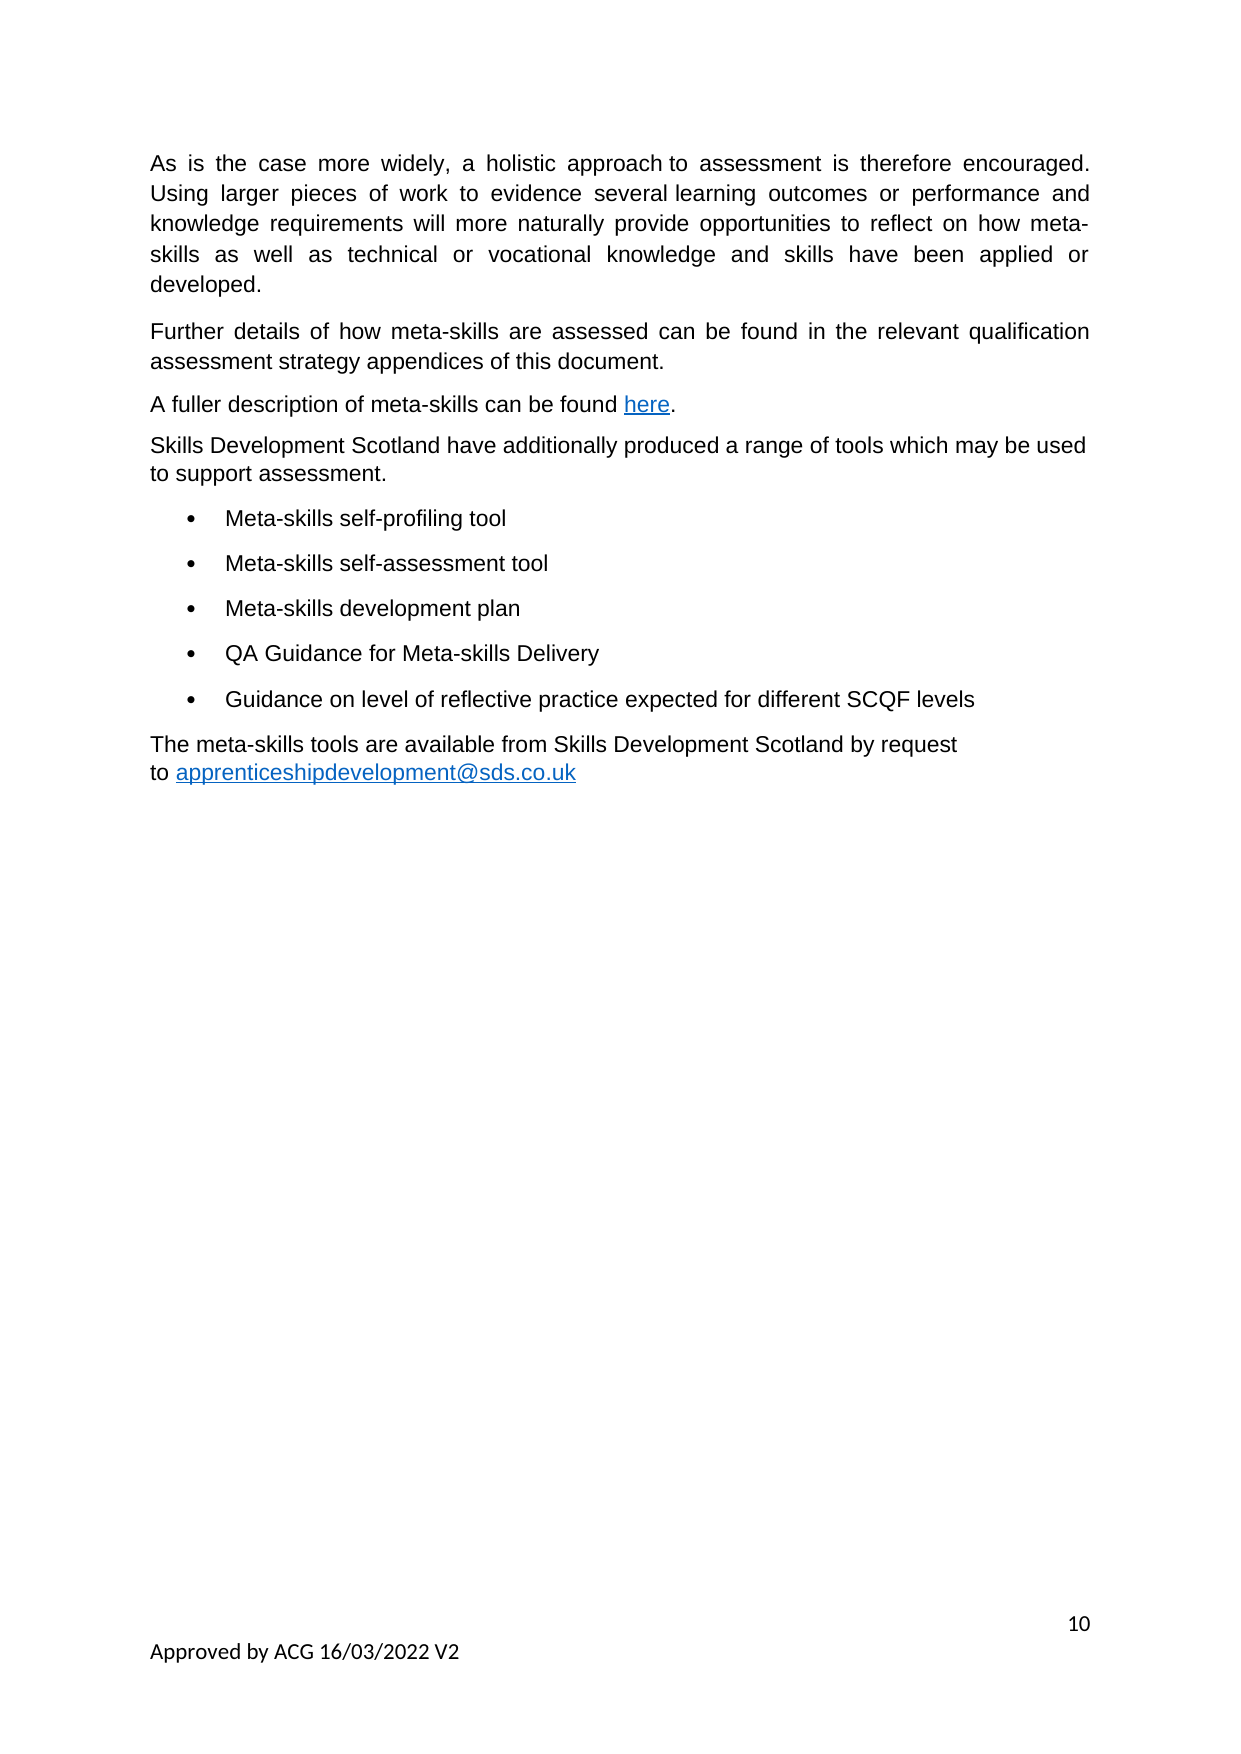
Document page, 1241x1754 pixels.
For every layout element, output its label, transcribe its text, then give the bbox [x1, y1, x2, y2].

list Guidance on level of reflective practice expected for different SCQF levels [187, 686, 1090, 712]
text Further details of how meta-skills are assessed can be found in the relevant qualification assessment strategy appendices of this document. [150, 318, 1090, 374]
text As is the case more widely, a holistic approach to assessment is therefore encouraged. Using larger pieces of work to evidence several learning outcomes or performance and knowledge requirements will more naturally provide opportunities to reflect on how meta-skills as well as technical or vocational knowledge and skills have been applied or developed. [150, 150, 1090, 297]
list QA Guidance for Meta-skills Delivery [187, 640, 1090, 667]
text A fuller description of meta-skills can be found here. [150, 391, 1090, 417]
list Meta-skills self-assessment tool [187, 550, 1090, 577]
text Skills Development Scotland have additionally produced a range of tools which may be used to support assessment. [150, 432, 1090, 486]
text The meta-skills tools are available from Skills Development Scotland by request to apprenticeshipdevelopment@sds.co.uk [150, 731, 1090, 785]
list Meta-skills self-profiling tool [187, 505, 1090, 531]
list Meta-skills development plan [187, 595, 1090, 622]
